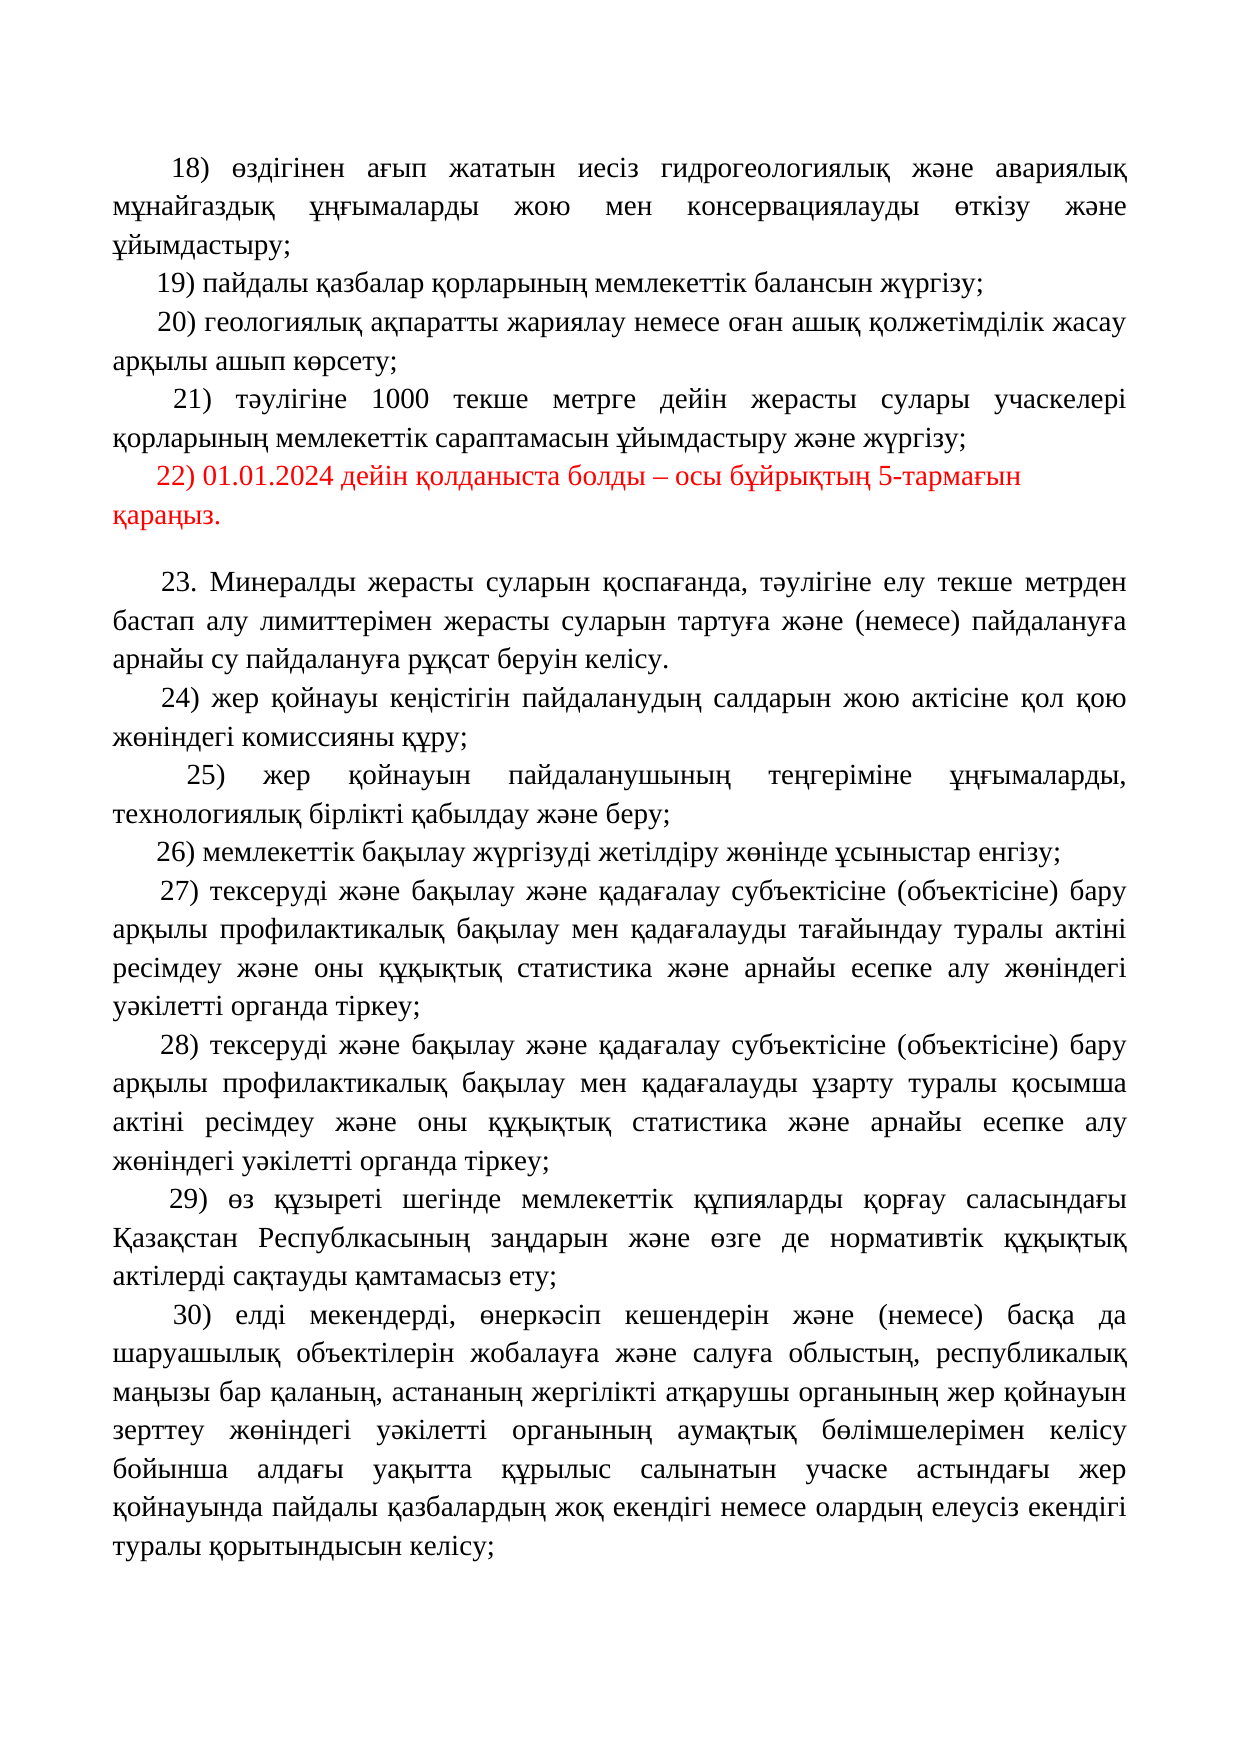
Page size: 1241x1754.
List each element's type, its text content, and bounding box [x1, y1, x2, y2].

text 28) тексеруді және бақылау және қадағалау субъектісіне (объектісіне) бару арқылы профилактикалық бақылау мен қадағалауды ұзарту туралы қосымша актіні ресімдеу және оны құқықтық статистика және арнайы есепке алу жөніндегі уәкілетті органда тіркеу; [112, 1027, 1128, 1176]
text 21) тәулігіне 1000 текше метрге дейін жерасты сулары учаскелері қорларының мемлекеттік сараптамасын ұйымдастыру және жүргізу; [112, 381, 1128, 453]
text 20) геологиялық ақпаратты жариялау немесе оған ашық қолжетімділік жасау арқылы ашып көрсету; [112, 304, 1128, 376]
text 27) тексеруді және бақылау және қадағалау субъектісіне (объектісіне) бару арқылы профилактикалық бақылау мен қадағалауды тағайындау туралы актіні ресімдеу және оны құқықтық статистика және арнайы есепке алу жөніндегі уәкілетті органда тіркеу; [112, 873, 1128, 1022]
text 29) өз құзыреті шегінде мемлекеттік құпияларды қорғау саласындағы Қазақстан Республкасының заңдарын және өзге де нормативтік құқықтық актілерді сақтауды қамтамасыз ету; [112, 1181, 1128, 1292]
text 18) өздігінен ағып жататын иесіз гидрогеологиялық және авариялық мұнайгаздық ұңғымаларды жою мен консервациялауды өткізу және ұйымдастыру; [112, 150, 1128, 261]
text 19) пайдалы қазбалар қорларының мемлекеттiк балансын жүргізу; [112, 266, 1128, 299]
text 22) 01.01.2024 дейін қолданыста болды – осы бұйрықтың 5-тармағын қараңыз. [112, 458, 1128, 561]
text 25) жер қойнауын пайдаланушының теңгеріміне ұңғымаларды, технологиялық бірлікті қабылдау және беру; [112, 757, 1128, 829]
text 24) жер қойнауы кеңістігін пайдаланудың салдарын жою актісіне қол қою жөніндегі комиссияны құру; [112, 680, 1128, 752]
text 30) елді мекендерді, өнеркәсіп кешендерін және (немесе) басқа да шаруашылық объектілерін жобалауға және салуға облыстың, республикалық маңызы бар қаланың, астананың жергілікті атқарушы органының жер қойнауын зерттеу жөніндегі уәкілетті органының аумақтық бөлімшелерімен келісу бойынша алдағы уақытта құрылыс салынатын учаске астындағы жер қойнауында пайдалы қазбалардың жоқ екендігі немесе олардың елеусіз екендігі туралы қорытындысын келісу; [112, 1297, 1128, 1562]
text 23. Минералды жерасты суларын қоспағанда, тәулігіне елу текше метрден бастап алу лимиттерімен жерасты суларын тартуға және (немесе) пайдалануға арнайы су пайдалануға рұқсат беруін келісу. [112, 564, 1128, 675]
text 26) мемлекеттік бақылау жүргізуді жетілдіру жөнінде ұсыныстар енгізу; [112, 834, 1128, 868]
